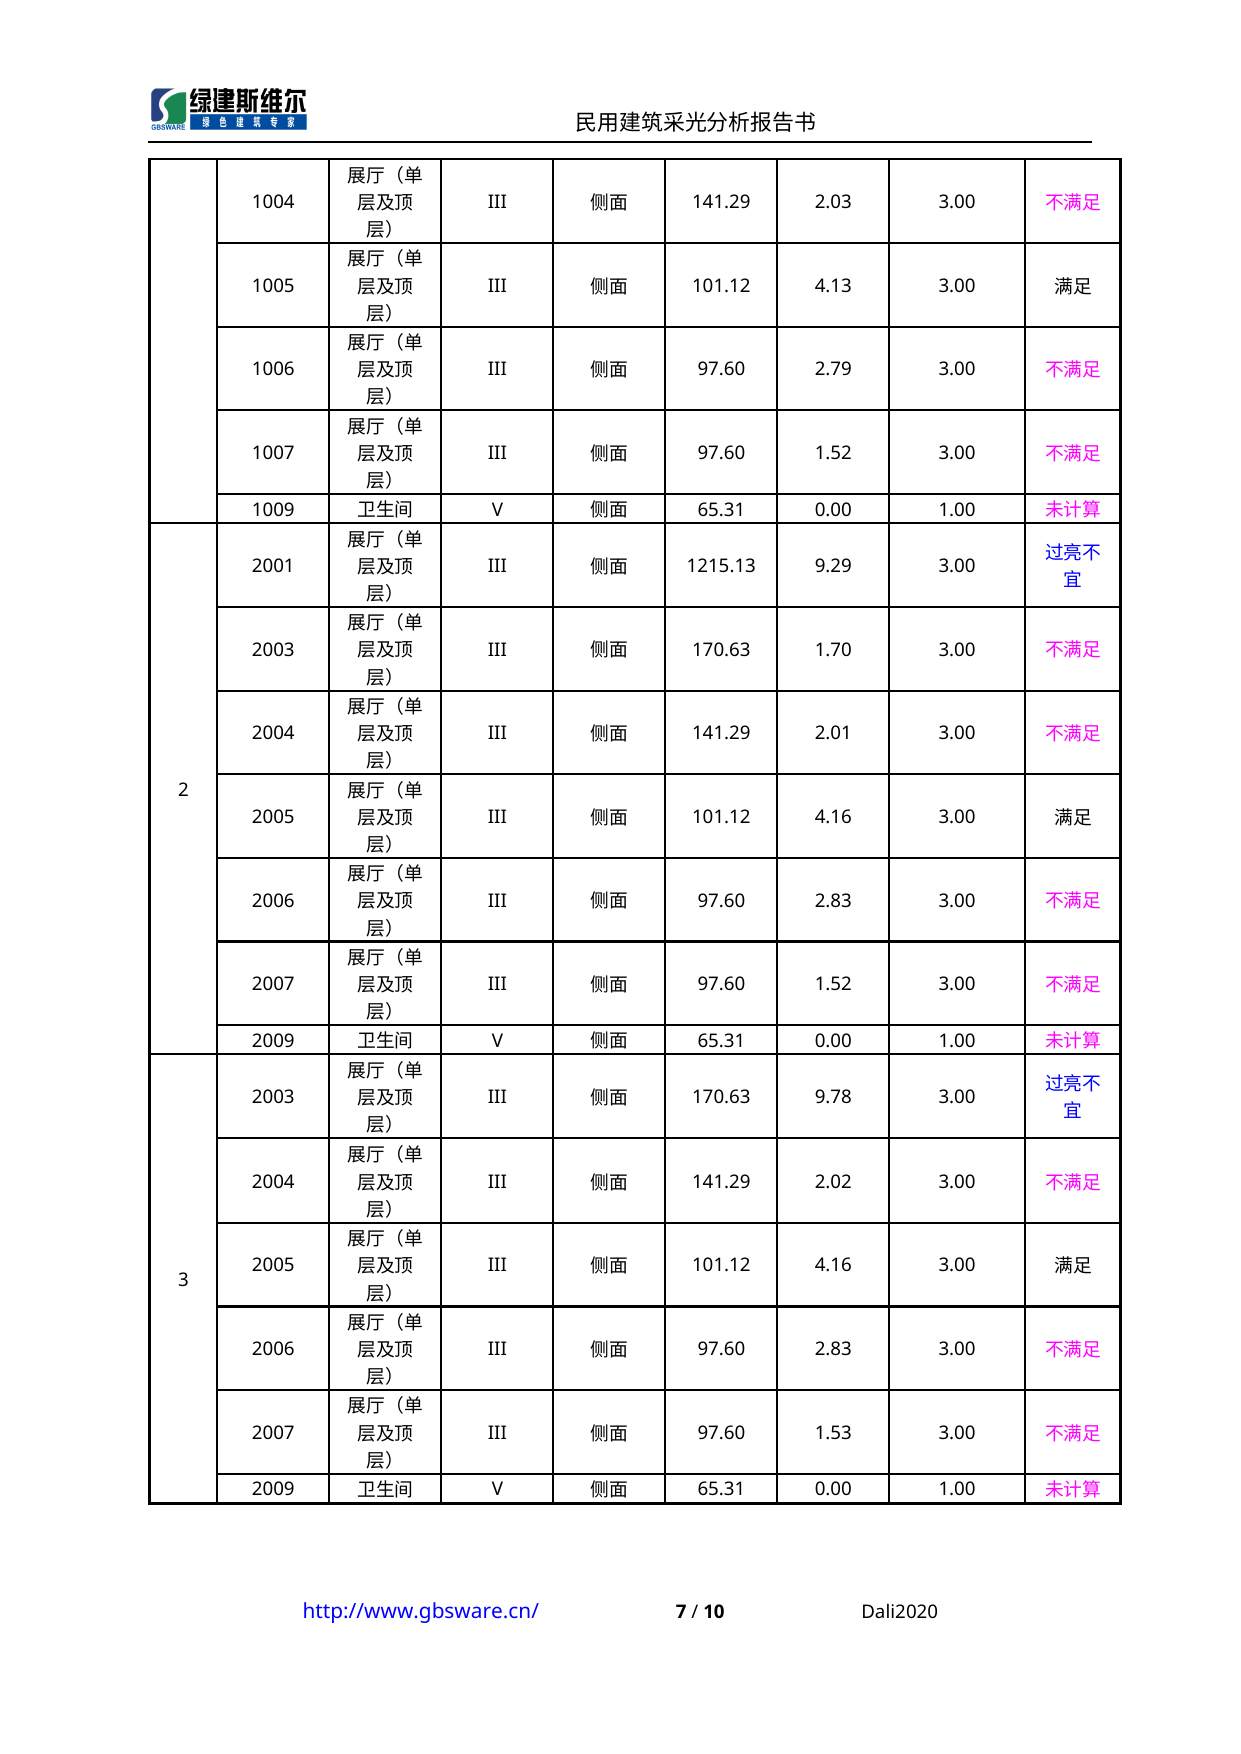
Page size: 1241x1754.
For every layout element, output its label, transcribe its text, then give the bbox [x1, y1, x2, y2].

table_cell 3.00 [890, 1139, 1024, 1222]
table_cell 2006 [218, 1308, 328, 1389]
table_cell 展厅（单层及顶层） [330, 859, 440, 940]
table_cell 1005 [218, 244, 328, 326]
table_cell 1.70 [778, 608, 888, 689]
table_cell 0.00 [778, 1475, 888, 1502]
table_cell 未计算 [1026, 1475, 1119, 1502]
table_cell 侧面 [554, 1224, 664, 1305]
table_cell 侧面 [554, 608, 664, 689]
table_cell 65.31 [666, 1475, 776, 1502]
table_cell 1.52 [778, 943, 888, 1024]
table_cell 0.00 [778, 1026, 888, 1053]
table_cell 展厅（单层及顶层） [330, 692, 440, 773]
table_cell 1215.13 [666, 524, 776, 606]
table_cell 侧面 [554, 692, 664, 773]
table_cell 1007 [218, 411, 328, 493]
table_cell 2005 [218, 775, 328, 857]
table_cell 3.00 [890, 692, 1024, 773]
table_cell 侧面 [554, 1475, 664, 1502]
table_cell 不满足 [1026, 1391, 1119, 1473]
table_cell 2.83 [778, 859, 888, 940]
table_cell III [442, 1308, 552, 1389]
table_cell 65.31 [666, 1026, 776, 1053]
table_cell 97.60 [666, 943, 776, 1024]
table_cell 卫生间 [330, 1475, 440, 1502]
table_cell 满足 [1026, 244, 1119, 326]
table_cell 170.63 [666, 1055, 776, 1137]
table_cell 过亮不宜 [1026, 1055, 1119, 1137]
table_cell 3.00 [890, 1391, 1024, 1473]
table_cell 不满足 [1026, 1139, 1119, 1222]
table_cell 侧面 [554, 943, 664, 1024]
table_cell III [442, 244, 552, 326]
table_cell 侧面 [554, 859, 664, 940]
table_cell 2006 [218, 859, 328, 940]
table_cell 1.52 [778, 411, 888, 493]
table_cell 4.16 [778, 775, 888, 857]
table_cell V [442, 1026, 552, 1053]
table_cell 101.12 [666, 775, 776, 857]
table_cell 不满足 [1026, 411, 1119, 493]
table_cell 1.00 [890, 495, 1024, 522]
table_cell 65.31 [666, 495, 776, 522]
table_cell 侧面 [554, 495, 664, 522]
table_cell 3.00 [890, 859, 1024, 940]
table_cell 侧面 [554, 411, 664, 493]
table_cell 展厅（单层及顶层） [330, 1139, 440, 1222]
table_cell 3 [151, 1055, 216, 1502]
table_cell 满足 [1026, 1224, 1119, 1305]
table_cell 未计算 [1026, 495, 1119, 522]
table_cell 101.12 [666, 244, 776, 326]
table_cell 1.00 [890, 1475, 1024, 1502]
table_cell III [442, 524, 552, 606]
table_cell 3.00 [890, 1308, 1024, 1389]
table_cell 2.02 [778, 1139, 888, 1222]
table_cell 展厅（单层及顶层） [330, 608, 440, 689]
table_cell 2004 [218, 1139, 328, 1222]
table_cell 不满足 [1026, 1308, 1119, 1389]
table_cell 满足 [1026, 775, 1119, 857]
table_cell 3.00 [890, 1224, 1024, 1305]
table_cell 2009 [218, 1475, 328, 1502]
table_cell 不满足 [1026, 328, 1119, 409]
table_cell 2.83 [778, 1308, 888, 1389]
table_cell 3.00 [890, 775, 1024, 857]
table_cell 141.29 [666, 1139, 776, 1222]
table_cell 97.60 [666, 859, 776, 940]
table_cell 展厅（单层及顶层） [330, 328, 440, 409]
table_cell 不满足 [1026, 608, 1119, 689]
table_cell 卫生间 [330, 1026, 440, 1053]
table_cell 97.60 [666, 328, 776, 409]
table_cell 不满足 [1026, 859, 1119, 940]
table_cell 3.00 [890, 244, 1024, 326]
table_cell V [442, 1475, 552, 1502]
table_cell 2003 [218, 1055, 328, 1137]
table_cell 侧面 [554, 1026, 664, 1053]
table_cell 展厅（单层及顶层） [330, 1391, 440, 1473]
table_cell 侧面 [554, 1139, 664, 1222]
table_cell 1009 [218, 495, 328, 522]
table_cell 141.29 [666, 692, 776, 773]
table_cell 4.16 [778, 1224, 888, 1305]
table_cell 4.13 [778, 244, 888, 326]
table_cell III [442, 943, 552, 1024]
table_cell 2.03 [778, 160, 888, 242]
table_cell 2003 [218, 608, 328, 689]
table_cell 3.00 [890, 524, 1024, 606]
table_cell 3.00 [890, 1055, 1024, 1137]
table_cell 展厅（单层及顶层） [330, 411, 440, 493]
table_cell 侧面 [554, 1391, 664, 1473]
table_cell III [442, 859, 552, 940]
table_cell 1.00 [890, 1026, 1024, 1053]
table_cell 展厅（单层及顶层） [330, 775, 440, 857]
table_cell 2001 [218, 524, 328, 606]
table_cell 展厅（单层及顶层） [330, 244, 440, 326]
table_cell 侧面 [554, 160, 664, 242]
table_cell 侧面 [554, 328, 664, 409]
table_cell III [442, 775, 552, 857]
table_cell 侧面 [554, 1308, 664, 1389]
table_cell 3.00 [890, 160, 1024, 242]
table_cell 2004 [218, 692, 328, 773]
table_cell III [442, 608, 552, 689]
table_cell 2.79 [778, 328, 888, 409]
table_cell 2007 [218, 1391, 328, 1473]
table_cell 1004 [218, 160, 328, 242]
table_cell 不满足 [1026, 692, 1119, 773]
table_cell 2.01 [778, 692, 888, 773]
table_cell 141.29 [666, 160, 776, 242]
table_cell 不满足 [1026, 160, 1119, 242]
table_cell 未计算 [1026, 1026, 1119, 1053]
table_cell III [442, 411, 552, 493]
table_cell 101.12 [666, 1224, 776, 1305]
table_cell 3.00 [890, 328, 1024, 409]
table_cell 0.00 [778, 495, 888, 522]
table_cell 97.60 [666, 411, 776, 493]
table_cell V [442, 495, 552, 522]
table_cell 2007 [218, 943, 328, 1024]
table_cell 展厅（单层及顶层） [330, 1224, 440, 1305]
table_cell 展厅（单层及顶层） [330, 1055, 440, 1137]
table_cell 过亮不宜 [1026, 524, 1119, 606]
table_cell III [442, 1224, 552, 1305]
table_cell 3.00 [890, 608, 1024, 689]
table_cell 170.63 [666, 608, 776, 689]
table_cell 97.60 [666, 1308, 776, 1389]
table_cell III [442, 1055, 552, 1137]
table_cell 侧面 [554, 1055, 664, 1137]
table_cell 97.60 [666, 1391, 776, 1473]
table_cell 2009 [218, 1026, 328, 1053]
table_cell 卫生间 [330, 495, 440, 522]
table_cell 展厅（单层及顶层） [330, 943, 440, 1024]
table_cell III [442, 160, 552, 242]
table_cell 侧面 [554, 775, 664, 857]
table_cell 9.29 [778, 524, 888, 606]
table_cell III [442, 692, 552, 773]
table_cell III [442, 328, 552, 409]
table_cell 1006 [218, 328, 328, 409]
table_cell III [442, 1391, 552, 1473]
table_cell 展厅（单层及顶层） [330, 160, 440, 242]
table_cell 侧面 [554, 244, 664, 326]
table_cell 3.00 [890, 943, 1024, 1024]
table_cell 1.53 [778, 1391, 888, 1473]
table_cell 3.00 [890, 411, 1024, 493]
table_cell 展厅（单层及顶层） [330, 1308, 440, 1389]
table_cell 展厅（单层及顶层） [330, 524, 440, 606]
table_cell 侧面 [554, 524, 664, 606]
table_cell III [442, 1139, 552, 1222]
table_cell 2 [151, 524, 216, 1053]
table_cell 9.78 [778, 1055, 888, 1137]
table_cell 2005 [218, 1224, 328, 1305]
table_cell 不满足 [1026, 943, 1119, 1024]
picture [147, 88, 308, 131]
